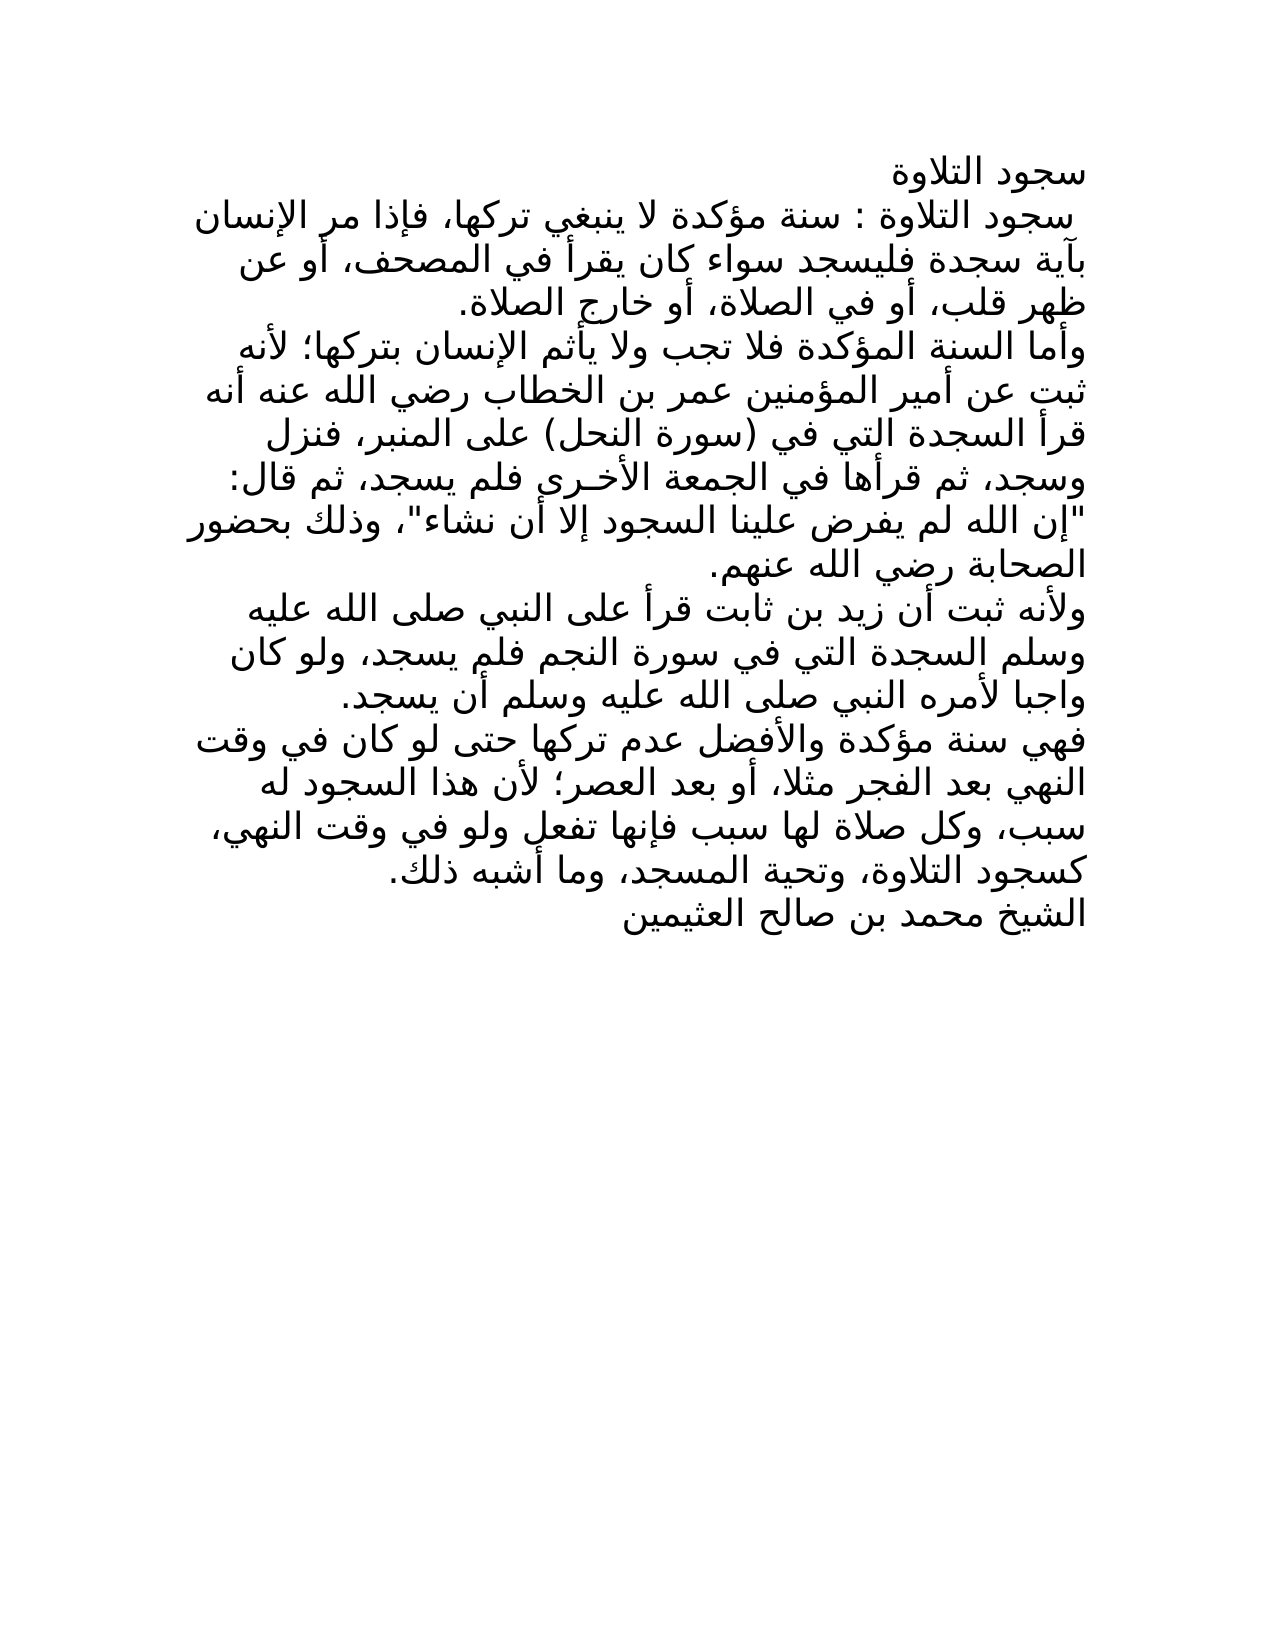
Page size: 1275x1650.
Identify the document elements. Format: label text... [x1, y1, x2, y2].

text سجود التلاوة [187, 150, 1087, 194]
text سجود التلاوة : سنة مؤكدة لا ينبغي تركها، فإذا مر الإنسان بآية سجدة فليسجد سواء كان يقرأ في المصحف، أو عن ظهر قلب، أو في الصلاة، أو خارج الصلاة. [187, 194, 1087, 324]
text وأما السنة المؤكدة فلا تجب ولا يأثم الإنسان بتركها؛ لأنه ثبت عن أمير المؤمنين عمر بن الخطاب رضي الله عنه أنه قرأ السجدة التي في (سورة النحل) على المنبر، فنزل وسجد، ثم قرأها في الجمعة الأخـرى فلم يسجد، ثم قال: "إن الله لم يفرض علينا السجود إلا أن نشاء"، وذلك بحضور الصحابة رضي الله عنهم. [187, 324, 1087, 586]
text الشيخ محمد بن صالح العثيمين [187, 892, 1087, 936]
text ولأنه ثبت أن زيد بن ثابت قرأ على النبي صلى الله عليه وسلم السجدة التي في سورة النجم فلم يسجد، ولو كان واجبا لأمره النبي صلى الله عليه وسلم أن يسجد. [187, 586, 1087, 717]
text فهي سنة مؤكدة والأفضل عدم تركها حتى لو كان في وقت النهي بعد الفجر مثلا، أو بعد العصر؛ لأن هذا السجود له سبب، وكل صلاة لها سبب فإنها تفعل ولو في وقت النهي، كسجود التلاوة، وتحية المسجد، وما أشبه ذلك. [187, 717, 1087, 892]
